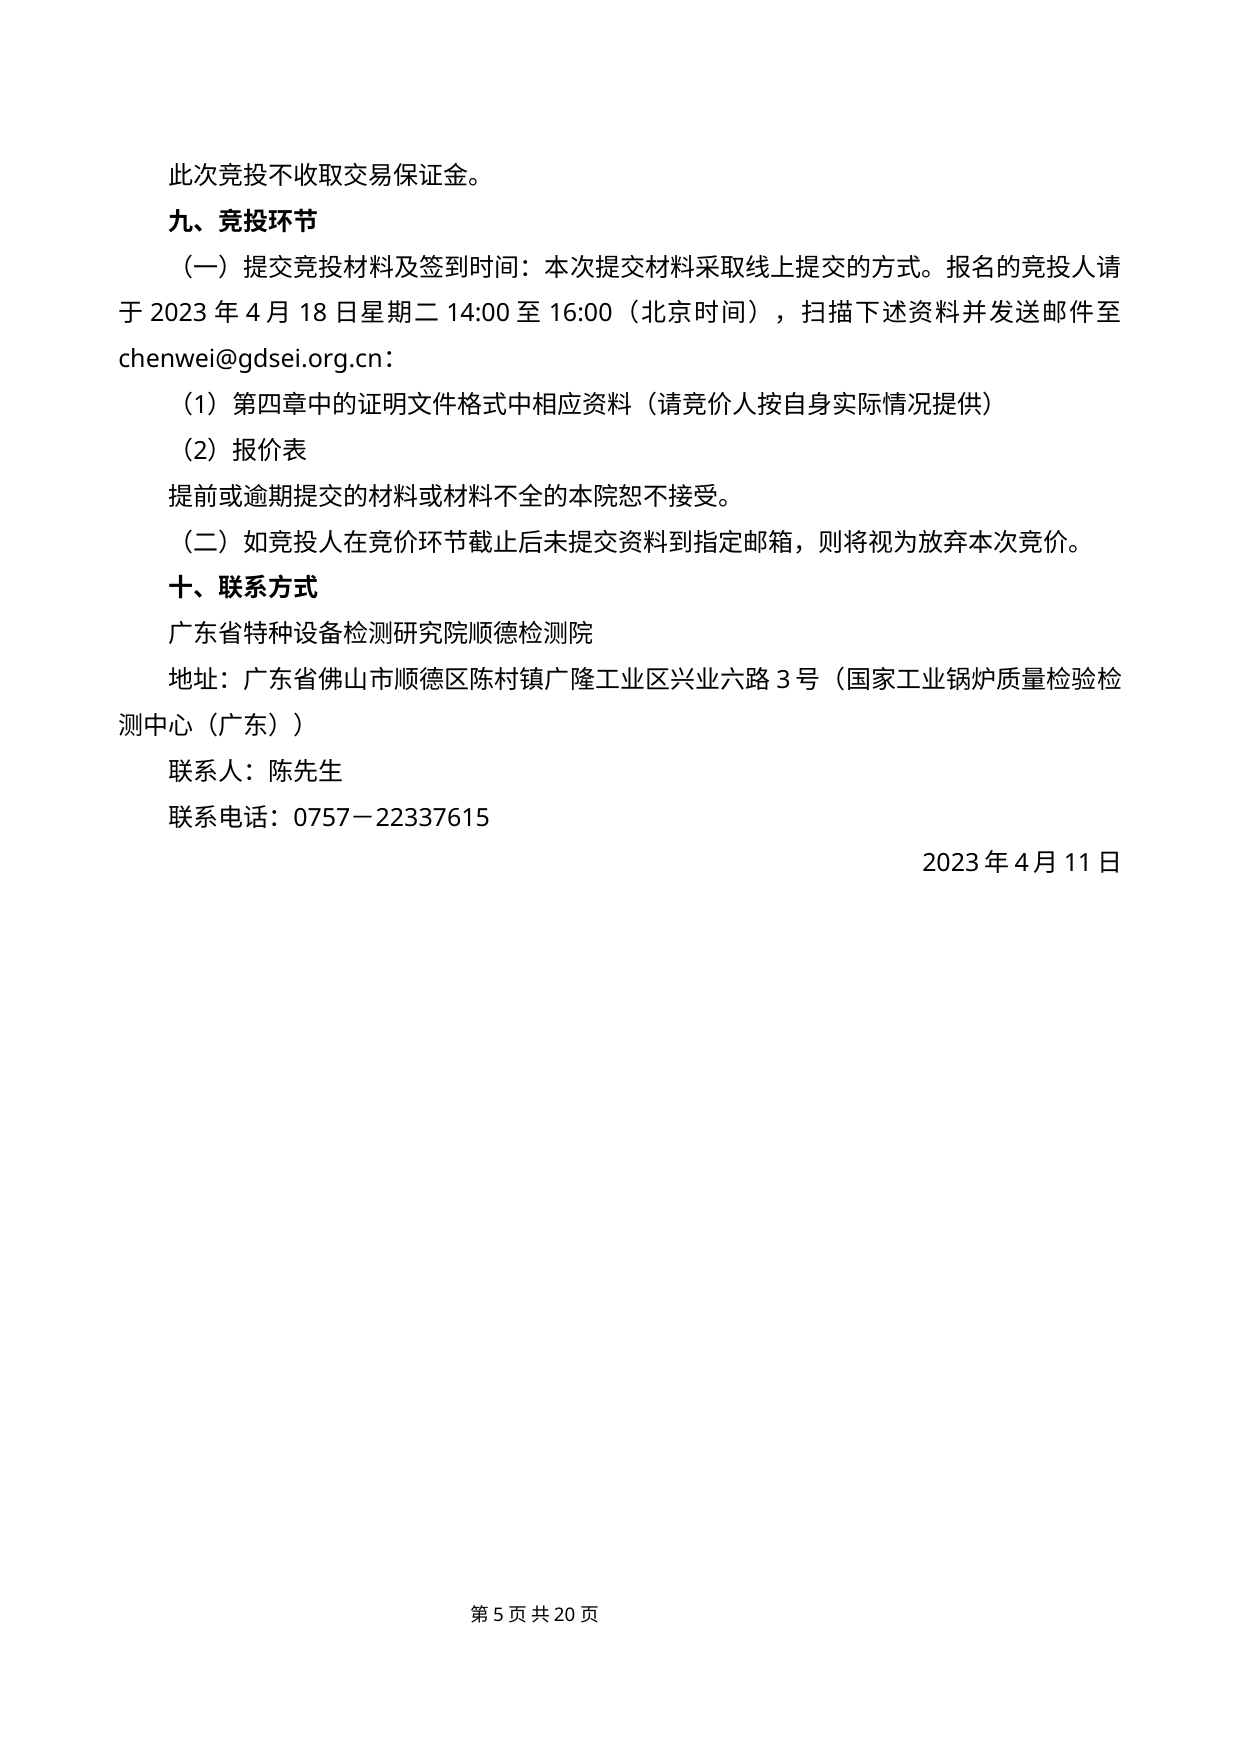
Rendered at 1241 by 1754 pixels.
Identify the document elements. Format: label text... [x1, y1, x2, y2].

text 提前或逾期提交的材料或材料不全的本院恕不接受。 [118, 468, 1122, 514]
text 此次竞投不收取交易保证金。 [118, 148, 1122, 193]
text 九、竞投环节 [118, 193, 1122, 239]
text 2023年4月11日 [118, 835, 1122, 881]
text 联系人：陈先生 [118, 743, 1122, 789]
text （1）第四章中的证明文件格式中相应资料（请竞价人按自身实际情况提供） [118, 377, 1122, 423]
text （2）报价表 [118, 423, 1122, 468]
text 广东省特种设备检测研究院顺德检测院 [118, 606, 1122, 652]
text 联系电话：0757－22337615 [118, 789, 1122, 835]
text （一）提交竞投材料及签到时间：本次提交材料采取线上提交的方式。报名的竞投人请于2023年4月18日星期二14:00至16:00（北京时间），扫描下述资料并发送邮件至chenwei@gdsei.org.cn： [118, 239, 1122, 377]
text 地址：广东省佛山市顺德区陈村镇广隆工业区兴业六路3号（国家工业锅炉质量检验检测中心（广东）） [118, 652, 1122, 743]
text （二）如竞投人在竞价环节截止后未提交资料到指定邮箱，则将视为放弃本次竞价。 [118, 514, 1122, 560]
text 十、联系方式 [118, 560, 1122, 606]
